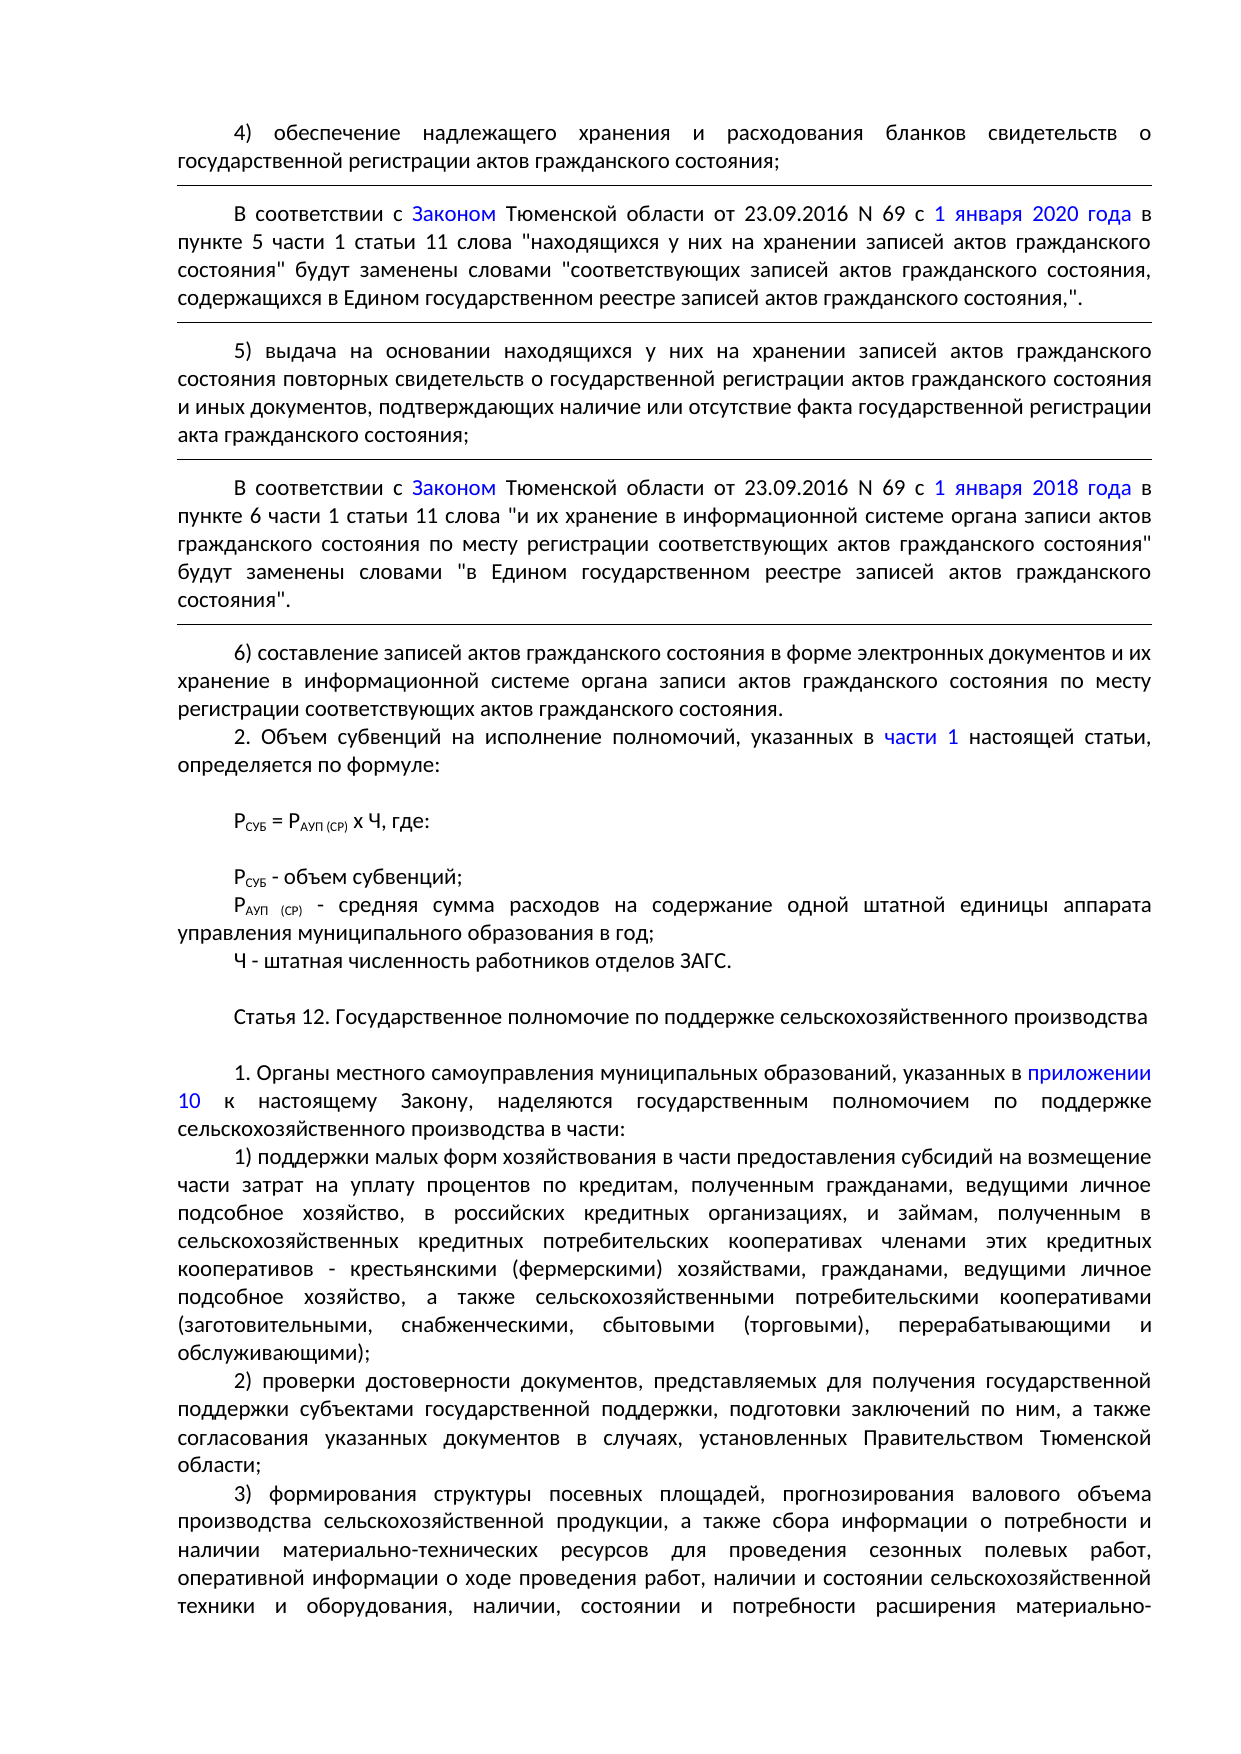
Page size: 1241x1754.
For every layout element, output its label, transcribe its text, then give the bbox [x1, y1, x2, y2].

text 4) обеспечение надлежащего хранения и расходования бланков свидетельств о государственной регистрации актов гражданского состояния; [177, 118, 1152, 174]
text 2) проверки достоверности документов, представляемых для получения государственной поддержки субъектами государственной поддержки, подготовки заключений по ним, а также согласования указанных документов в случаях, установленных Правительством Тюменской области; [177, 1367, 1152, 1479]
text 6) составление записей актов гражданского состояния в форме электронных документов и их хранение в информационной системе органа записи актов гражданского состояния по месту регистрации соответствующих актов гражданского состояния. [177, 638, 1152, 722]
text Статья 12. Государственное полномочие по поддержке сельскохозяйственного производства [177, 1002, 1152, 1030]
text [177, 1479, 1152, 1619]
text 1) поддержки малых форм хозяйствования в части предоставления субсидий на возмещение части затрат на уплату процентов по кредитам, полученным гражданами, ведущими личное подсобное хозяйство, в российских кредитных организациях, и займам, полученным в сельскохозяйственных кредитных потребительских кооперативах членами этих кредитных кооперативов - крестьянскими (фермерскими) хозяйствами, гражданами, ведущими личное подсобное хозяйство, а также сельскохозяйственными потребительскими кооперативами (заготовительными, снабженческими, сбытовыми (торговыми), перерабатывающими и обслуживающими); [177, 1142, 1152, 1367]
text РАУП (СР) - средняя сумма расходов на содержание одной штатной единицы аппарата управления муниципального образования в год; [177, 890, 1152, 946]
text 1. Органы местного самоуправления муниципальных образований, указанных в приложении 10 к настоящему Закону, наделяются государственным полномочием по поддержке сельскохозяйственного производства в части: [177, 1058, 1152, 1142]
text Ч - штатная численность работников отделов ЗАГС. [177, 946, 1152, 974]
text 2. Объем субвенций на исполнение полномочий, указанных в части 1 настоящей статьи, определяется по формуле: [177, 722, 1152, 778]
text В соответствии с Законом Тюменской области от 23.09.2016 N 69 с 1 января 2020 года в пункте 5 части 1 статьи 11 слова "находящихся у них на хранении записей актов гражданского состояния" будут заменены словами "соответствующих записей актов гражданского состояния, содержащихся в Едином государственном реестре записей актов гражданского состояния,". [177, 199, 1152, 311]
text В соответствии с Законом Тюменской области от 23.09.2016 N 69 с 1 января 2018 года в пункте 6 части 1 статьи 11 слова "и их хранение в информационной системе органа записи актов гражданского состояния по месту регистрации соответствующих актов гражданского состояния" будут заменены словами "в Едином государственном реестре записей актов гражданского состояния". [177, 473, 1152, 613]
text РСУБ = РАУП (СР) x Ч, где: [177, 806, 1152, 834]
text РСУБ - объем субвенций; [177, 862, 1152, 890]
text 5) выдача на основании находящихся у них на хранении записей актов гражданского состояния повторных свидетельств о государственной регистрации актов гражданского состояния и иных документов, подтверждающих наличие или отсутствие факта государственной регистрации акта гражданского состояния; [177, 336, 1152, 448]
